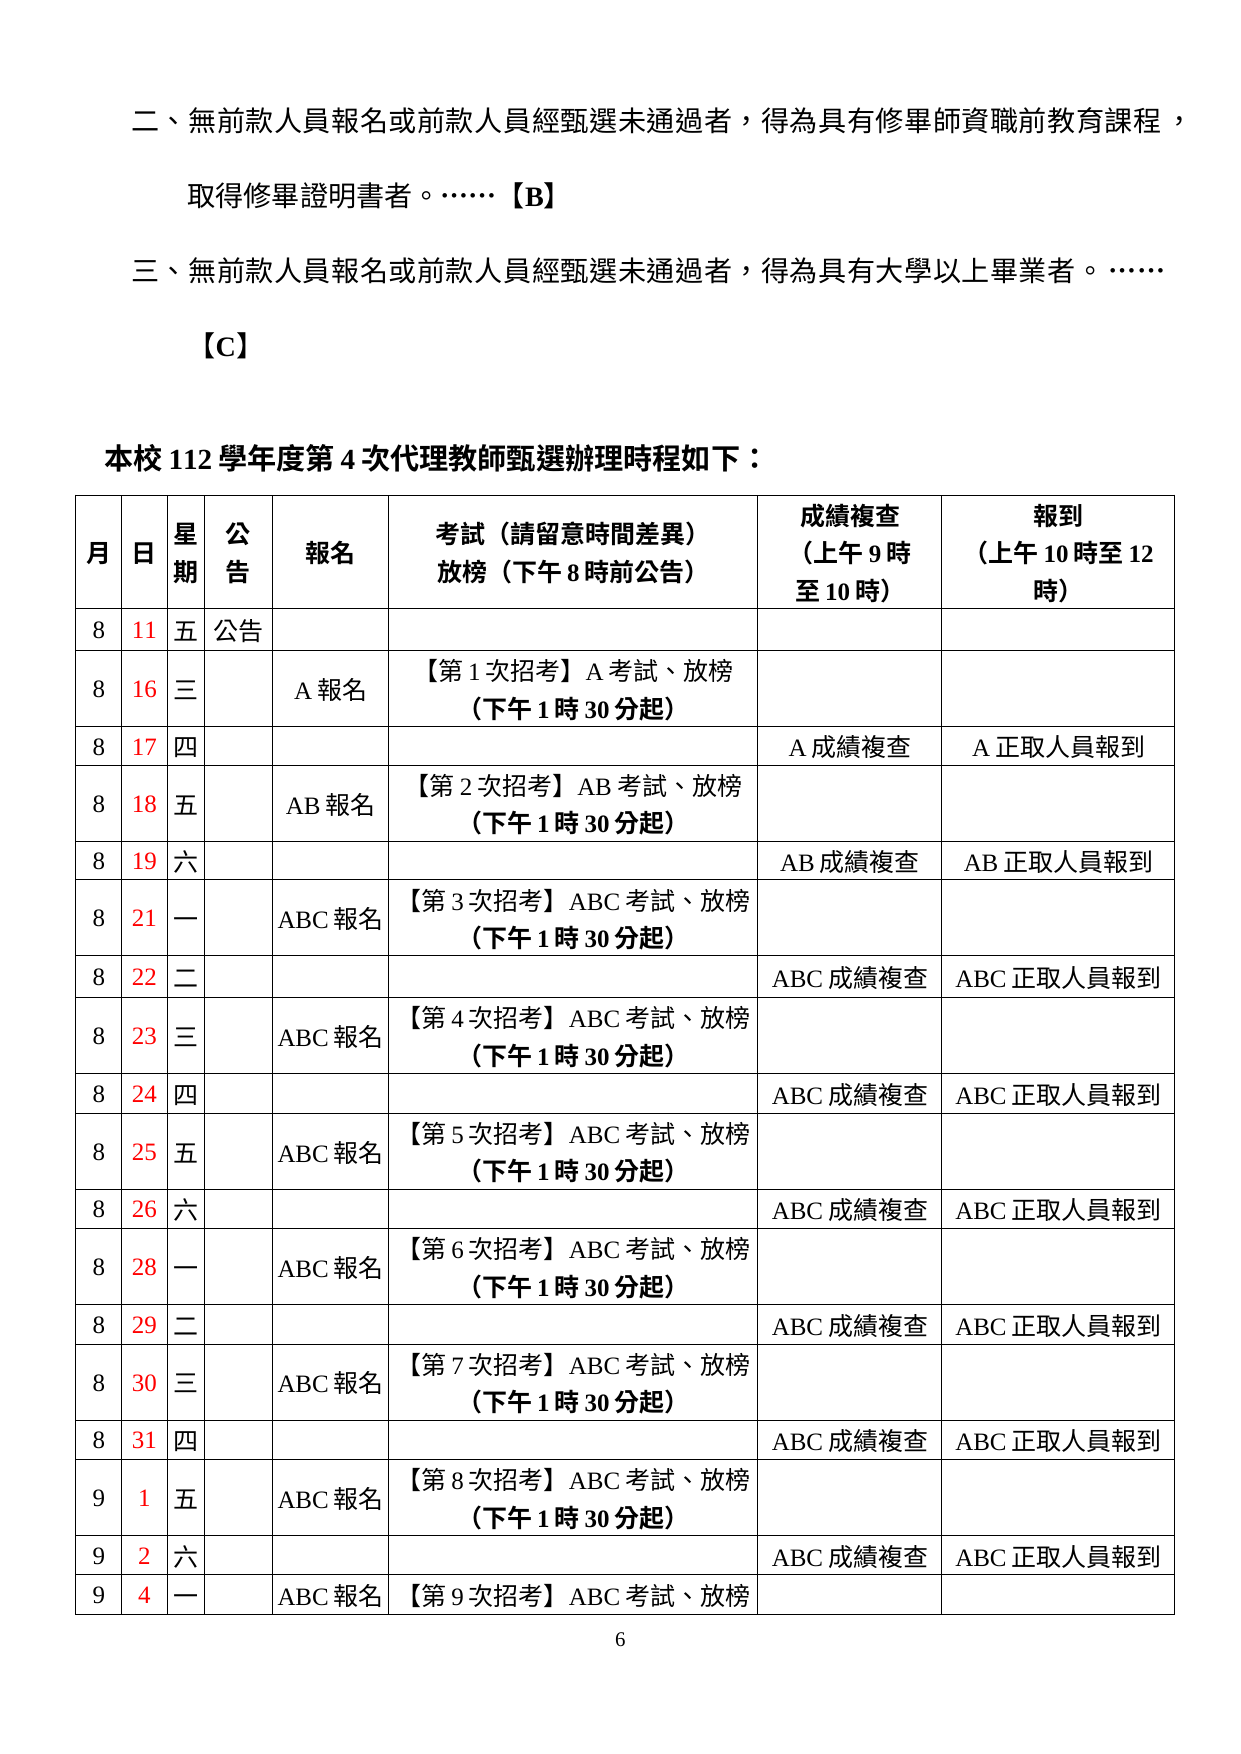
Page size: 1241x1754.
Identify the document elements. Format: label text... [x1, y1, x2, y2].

table_cell [942, 1229, 1174, 1304]
table_cell ABC報名 [273, 1575, 388, 1614]
table_cell 三 [168, 1345, 204, 1419]
table_cell 4 [122, 1575, 167, 1614]
table_cell ABC報名 [273, 1460, 388, 1535]
table_cell ABC正取人員報到 [942, 1536, 1174, 1574]
table_cell A正取人員報到 [942, 727, 1174, 765]
table_cell ABC成績複查 [758, 1305, 941, 1343]
table_cell 四 [168, 727, 204, 765]
table_header 考試（請留意時間差異） 放榜（下午8時前公告） [389, 496, 757, 608]
table_cell 【第6次招考】ABC考試、放榜 （下午1時30分起） [389, 1229, 757, 1304]
table_cell [389, 956, 757, 997]
table_cell ABC成績複查 [758, 1536, 941, 1574]
table_cell [205, 1575, 272, 1614]
table_cell [389, 727, 757, 765]
table_cell 21 [122, 880, 167, 955]
table_cell [758, 880, 941, 955]
table_cell 16 [122, 651, 167, 726]
table_cell [942, 998, 1174, 1073]
table_cell [758, 609, 941, 650]
table_cell 四 [168, 1074, 204, 1113]
table_cell [205, 842, 272, 879]
table_cell [758, 651, 941, 726]
table_cell ABC成績複查 [758, 1190, 941, 1228]
table_cell [205, 1345, 272, 1419]
table_cell 【第7次招考】ABC考試、放榜 （下午1時30分起） [389, 1345, 757, 1419]
table_cell [389, 842, 757, 879]
table_cell [205, 1421, 272, 1459]
table_cell 【第2次招考】AB考試、放榜 （下午1時30分起） [389, 766, 757, 841]
table_cell 31 [122, 1421, 167, 1459]
table_cell 8 [76, 1421, 121, 1459]
table_cell AB正取人員報到 [942, 842, 1174, 879]
table_header 報名 [273, 496, 388, 608]
table_cell ABC報名 [273, 998, 388, 1073]
table_cell 9 [76, 1575, 121, 1614]
table_cell [758, 1575, 941, 1614]
table_cell 8 [76, 609, 121, 650]
table_cell [205, 1536, 272, 1574]
table_cell 8 [76, 727, 121, 765]
table_cell 四 [168, 1421, 204, 1459]
table_cell ABC報名 [273, 1229, 388, 1304]
table_cell ABC成績複查 [758, 1421, 941, 1459]
table_cell [273, 1190, 388, 1228]
table_cell 1 [122, 1460, 167, 1535]
table_cell 六 [168, 1190, 204, 1228]
table_cell ABC報名 [273, 1345, 388, 1419]
table_cell [205, 1229, 272, 1304]
table_cell 8 [76, 998, 121, 1073]
table_cell 22 [122, 956, 167, 997]
table_cell 8 [76, 1114, 121, 1189]
table_cell [273, 1536, 388, 1574]
table_cell [273, 609, 388, 650]
table_cell [758, 1460, 941, 1535]
table_cell ABC正取人員報到 [942, 1421, 1174, 1459]
table_cell [942, 609, 1174, 650]
table_cell [205, 766, 272, 841]
text 三、無前款人員報名或前款人員經甄選未通過者，得為具有大學以上畢業者。……【C】 [131, 232, 1165, 382]
table_cell 18 [122, 766, 167, 841]
table_cell [273, 1421, 388, 1459]
table_cell [942, 880, 1174, 955]
table_cell A成績複查 [758, 727, 941, 765]
table_cell 三 [168, 651, 204, 726]
table_cell [273, 1074, 388, 1113]
table_cell [942, 1575, 1174, 1614]
table_cell 8 [76, 1074, 121, 1113]
table_cell 8 [76, 1190, 121, 1228]
table_cell 一 [168, 1229, 204, 1304]
table_cell [389, 1421, 757, 1459]
table_cell ABC成績複查 [758, 956, 941, 997]
table_cell [273, 842, 388, 879]
table_cell [758, 1114, 941, 1189]
table_cell 30 [122, 1345, 167, 1419]
table_cell [389, 1536, 757, 1574]
table_cell 17 [122, 727, 167, 765]
table_cell [942, 1460, 1174, 1535]
table_header 成績複查 （上午9時 至10時） [758, 496, 941, 608]
table_cell [205, 1190, 272, 1228]
table_cell [942, 1345, 1174, 1419]
table_cell 一 [168, 1575, 204, 1614]
table_cell 8 [76, 956, 121, 997]
table_cell [205, 998, 272, 1073]
table_cell [389, 609, 757, 650]
table_cell [273, 727, 388, 765]
table_cell 28 [122, 1229, 167, 1304]
table_cell [205, 727, 272, 765]
table_cell 9 [76, 1460, 121, 1535]
table_cell 【第5次招考】ABC考試、放榜 （下午1時30分起） [389, 1114, 757, 1189]
table_cell 六 [168, 842, 204, 879]
table_cell [273, 956, 388, 997]
table_cell [942, 651, 1174, 726]
table_cell [942, 1114, 1174, 1189]
table_cell ABC成績複查 [758, 1074, 941, 1113]
table_header 報到 （上午10時至12時） [942, 496, 1174, 608]
table_cell 2 [122, 1536, 167, 1574]
table_cell 9 [76, 1536, 121, 1574]
table_cell ABC報名 [273, 880, 388, 955]
table_header 日 [122, 496, 167, 608]
table_cell [758, 998, 941, 1073]
table_cell [758, 1345, 941, 1419]
table_cell [205, 1460, 272, 1535]
table_cell [205, 956, 272, 997]
table_header 星 期 [168, 496, 204, 608]
table_header 公 告 [205, 496, 272, 608]
table_cell 【第3次招考】ABC考試、放榜 （下午1時30分起） [389, 880, 757, 955]
table_cell 25 [122, 1114, 167, 1189]
table_cell [758, 766, 941, 841]
table_cell AB報名 [273, 766, 388, 841]
table_cell ABC正取人員報到 [942, 1074, 1174, 1113]
table_cell 8 [76, 842, 121, 879]
text 二、無前款人員報名或前款人員經甄選未通過者，得為具有修畢師資職前教育課程，取得修畢證明書者。……【B】 [131, 82, 1165, 232]
table_cell 六 [168, 1536, 204, 1574]
table_cell [758, 1229, 941, 1304]
table_cell 19 [122, 842, 167, 879]
table_cell 五 [168, 1114, 204, 1189]
table_cell 8 [76, 880, 121, 955]
table_cell 【第8次招考】ABC考試、放榜 （下午1時30分起） [389, 1460, 757, 1535]
table_cell ABC正取人員報到 [942, 956, 1174, 997]
table_cell 五 [168, 1460, 204, 1535]
table_cell 8 [76, 651, 121, 726]
table_cell [205, 1305, 272, 1343]
table_cell [205, 1114, 272, 1189]
table_cell ABC正取人員報到 [942, 1190, 1174, 1228]
table_cell ABC報名 [273, 1114, 388, 1189]
table_cell 26 [122, 1190, 167, 1228]
table_cell 24 [122, 1074, 167, 1113]
table_cell 公告 [205, 609, 272, 650]
table_cell 23 [122, 998, 167, 1073]
table_cell 五 [168, 766, 204, 841]
table_cell [942, 766, 1174, 841]
table_cell [389, 1190, 757, 1228]
text 本校112學年度第4次代理教師甄選辦理時程如下： [75, 419, 1165, 494]
table_cell [389, 1305, 757, 1343]
table_cell 三 [168, 998, 204, 1073]
table_cell AB成績複查 [758, 842, 941, 879]
table_cell [205, 1074, 272, 1113]
table_cell 【第1次招考】A考試、放榜 （下午1時30分起） [389, 651, 757, 726]
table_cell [389, 1575, 757, 1614]
table_cell 一 [168, 880, 204, 955]
table_cell [205, 880, 272, 955]
table_cell 29 [122, 1305, 167, 1343]
table_cell 五 [168, 609, 204, 650]
table_cell 【第4次招考】ABC考試、放榜 （下午1時30分起） [389, 998, 757, 1073]
table_cell A報名 [273, 651, 388, 726]
table_cell [273, 1305, 388, 1343]
table_cell 11 [122, 609, 167, 650]
table_cell 8 [76, 1305, 121, 1343]
table_cell [389, 1074, 757, 1113]
table_cell 8 [76, 766, 121, 841]
table_cell 二 [168, 1305, 204, 1343]
table_cell [205, 651, 272, 726]
table_cell 8 [76, 1345, 121, 1419]
table_cell 8 [76, 1229, 121, 1304]
table_cell ABC正取人員報到 [942, 1305, 1174, 1343]
table_cell 二 [168, 956, 204, 997]
table_header 月 [76, 496, 121, 608]
